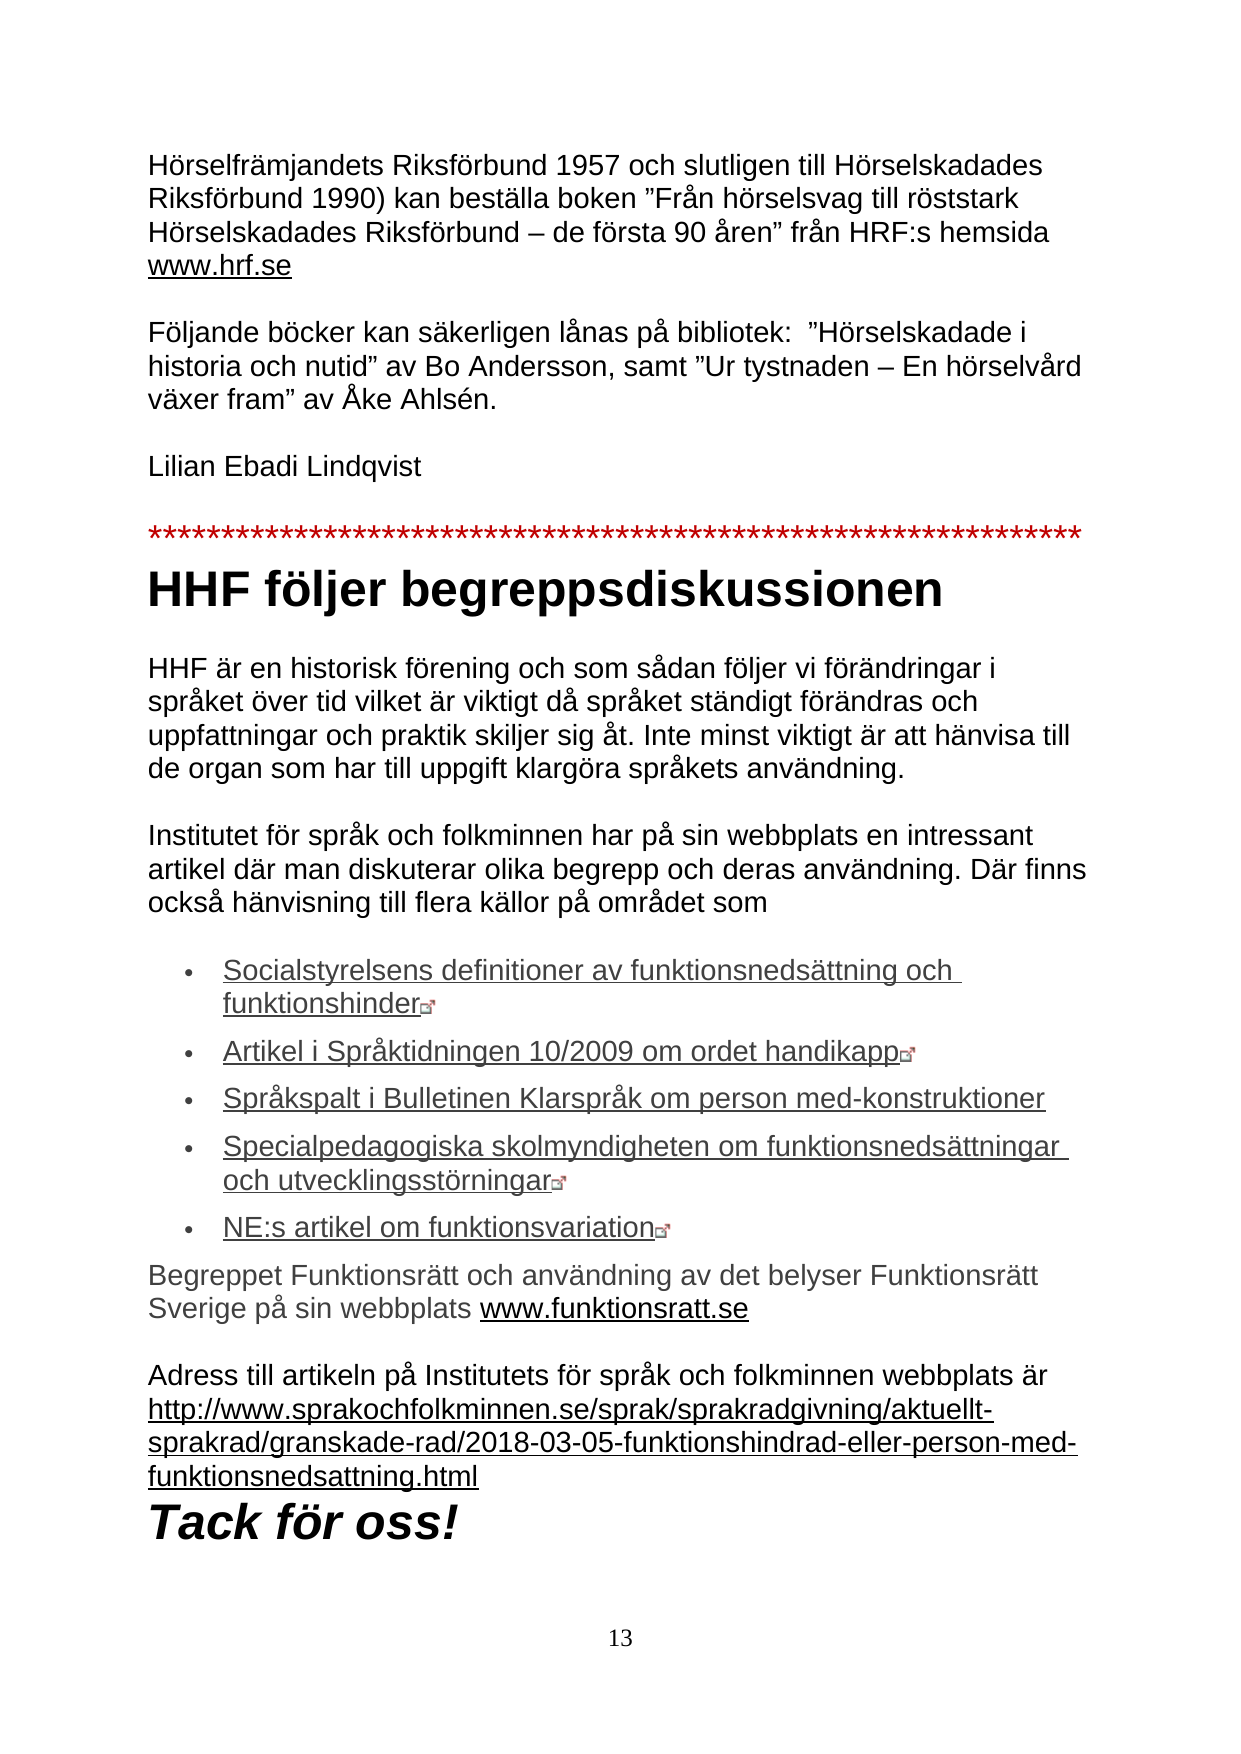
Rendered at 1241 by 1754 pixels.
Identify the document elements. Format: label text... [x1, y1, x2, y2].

text http://www.sprakochfolkminnen.se/sprak/sprakradgivning/aktuellt-sprakrad/granskade-rad/2018-03-05-funktionshindrad-eller-person-med-funktionsnedsattning.html [148, 1392, 1093, 1492]
picture [551, 1173, 568, 1190]
text Institutet för språk och folkminnen har på sin webbplats en intressant artikel där man diskuterar olika begrepp och deras användning. Där finns också hänvisning till flera källor på området som [148, 818, 1093, 919]
text Adress till artikeln på Institutets för språk och folkminnen webbplats är [148, 1358, 1093, 1392]
text HHF är en historisk förening och som sådan följer vi förändringar i språket över tid vilket är viktigt då språket ständigt förändras och uppfattningar och praktik skiljer sig åt. Inte minst viktigt är att hänvisa till de organ som har till uppgift klargöra språkets användning. [148, 651, 1093, 785]
picture [900, 1045, 917, 1062]
text HHF följer begreppsdiskussionen [148, 560, 1093, 617]
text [148, 148, 1093, 215]
picture [655, 1221, 672, 1238]
text **************************************************************** [148, 517, 1093, 560]
text Lilian Ebadi Lindqvist [148, 449, 1093, 483]
text Begreppet Funktionsrätt och användning av det belyser Funktionsrätt Sverige på sin webbplats www.funktionsratt.se [148, 1258, 1093, 1325]
list Artikel i Språktidningen 10/2009 om ordet handikapp [185, 1034, 1093, 1067]
list NE:s artikel om funktionsvariation [185, 1210, 1093, 1244]
text Följande böcker kan säkerligen lånas på bibliotek: ”Hörselskadade i historia och nutid” av Bo Andersson, samt ”Ur tystnaden – En hörselvård växer fram” av Åke Ahlsén. [148, 315, 1093, 416]
list Specialpedagogiska skolmyndigheten om funktionsnedsättningar och utvecklingsstörningar [185, 1129, 1093, 1196]
list Språkspalt i Bulletinen Klarspråk om person med-konstruktioner [185, 1081, 1093, 1115]
picture [420, 997, 437, 1014]
list Socialstyrelsens definitioner av funktionsnedsättning och funktionshinder [185, 953, 1093, 1020]
text Hörselskadades Riksförbund – de första 90 åren” från HRF:s hemsida www.hrf.se [148, 215, 1093, 282]
text Tack för oss! [148, 1492, 1093, 1550]
